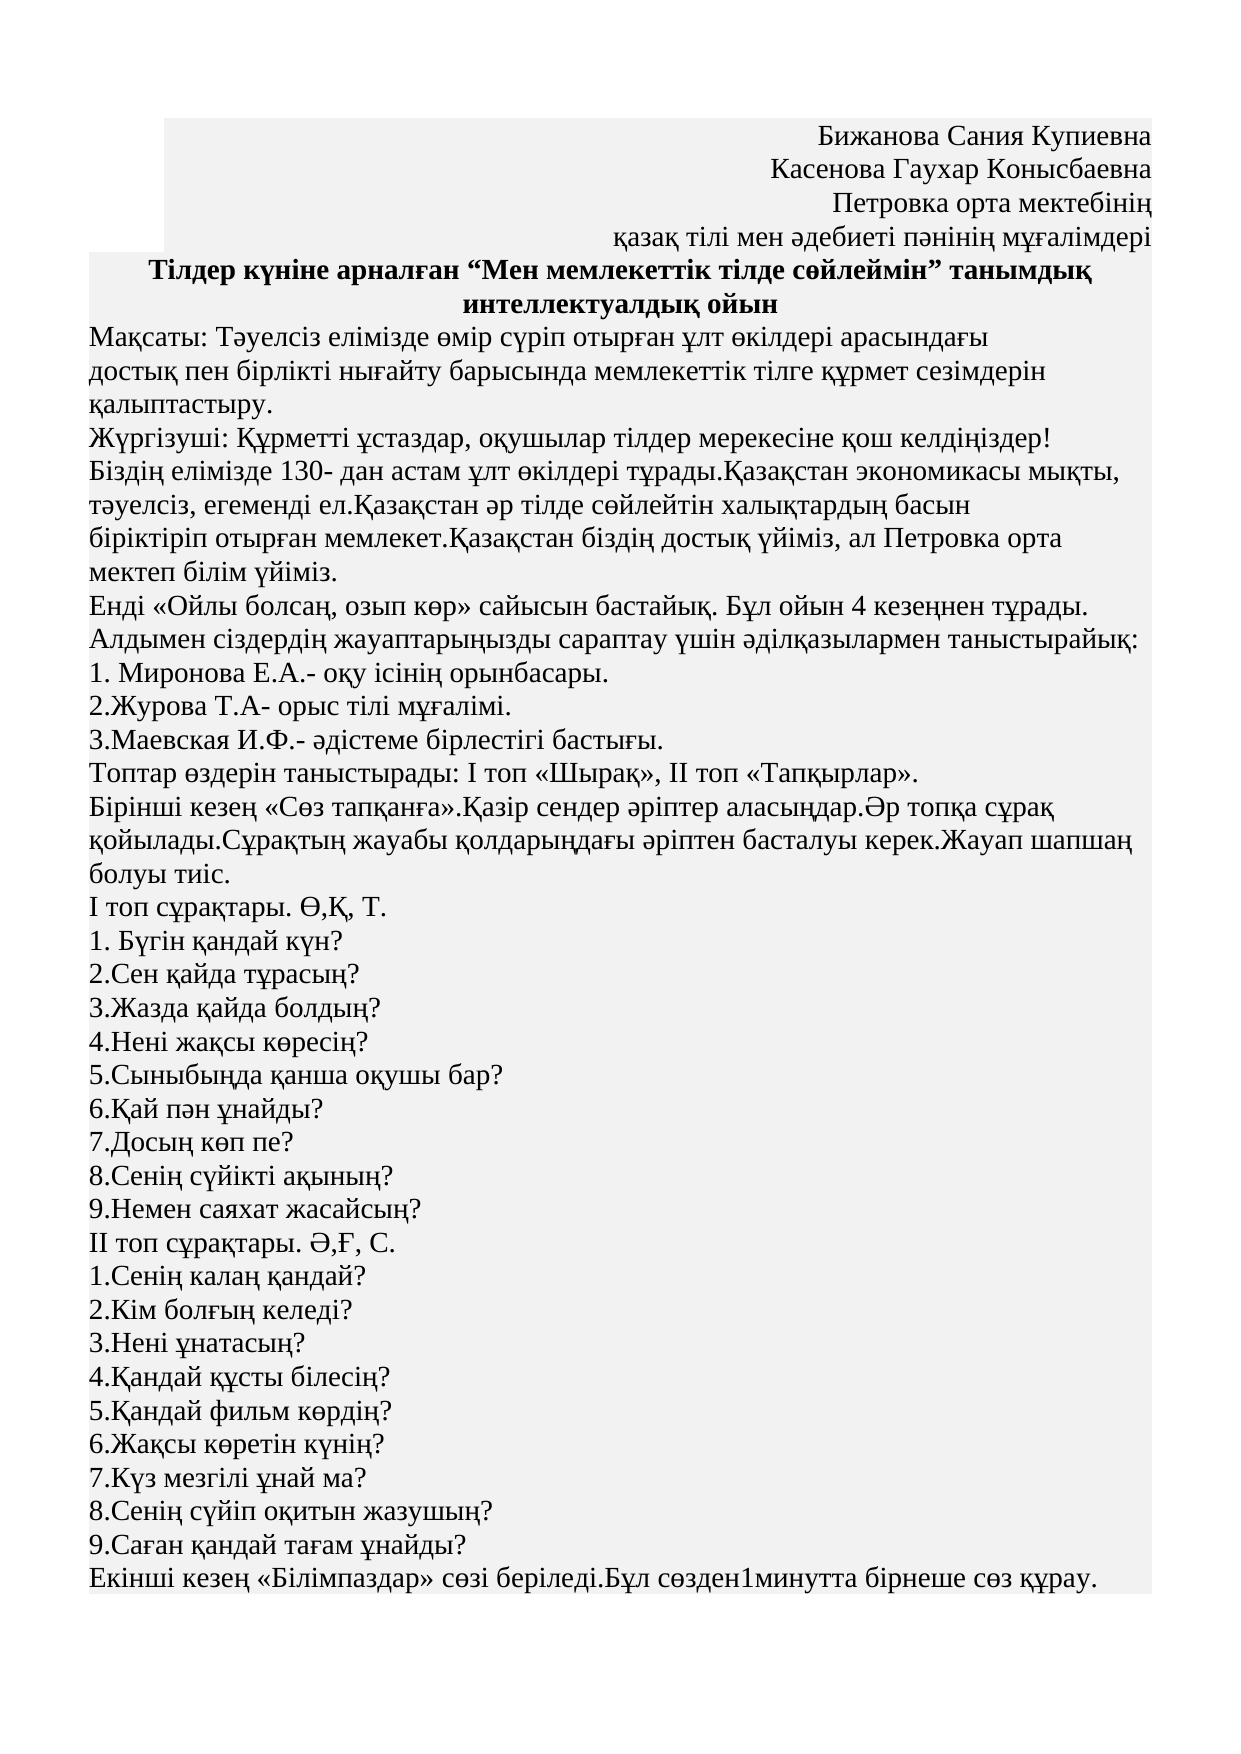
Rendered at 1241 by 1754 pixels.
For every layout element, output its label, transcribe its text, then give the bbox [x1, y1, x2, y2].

text Тілдер күніне арналған “Мен мемлекеттік тілде сөйлеймін” танымдық интеллектуалдық ойын [89, 252, 1152, 319]
text Бірінші кезең «Сөз тапқанға».Қазір сендер әріптер аласыңдар.Әр топқа сұрақ қойылады.Сұрақтың жауабы қолдарыңдағы әріптен басталуы керек.Жауап шапшаң болуы тиіс. [89, 789, 1152, 889]
text қазақ тілі мен әдебиеті пәнінің мұғалімдері [164, 219, 1152, 252]
text 2.Кім болғың келеді? [89, 1292, 1152, 1326]
text біріктіріп отырған мемлекет.Қазақстан біздің достық үйіміз, ал Петровка орта [89, 521, 1152, 554]
text Топтар өздерін таныстырады: І топ «Шырақ», ІІ топ «Тапқырлар». [89, 755, 1152, 789]
text 3.Маевская И.Ф.- әдістеме бірлестігі бастығы. [89, 722, 1152, 755]
text мектеп білім үйіміз. [89, 554, 1152, 588]
text Мақсаты: Тәуелсіз елімізде өмір сүріп отырған ұлт өкілдері арасындағы [89, 319, 1152, 353]
text Алдымен сіздердің жауаптарыңызды сараптау үшін әділқазылармен таныстырайық: [89, 621, 1152, 655]
text 3.Нені ұнатасың? [89, 1326, 1152, 1359]
text ІІ топ сұрақтары. Ә,Ғ, С. [89, 1225, 1152, 1258]
text 7.Досың көп пе? [89, 1124, 1152, 1158]
text достық пен бірлікті нығайту барысында мемлекеттік тілге құрмет сезімдерін қалыптастыру. [89, 353, 1152, 420]
text І топ сұрақтары. Ө,Қ, Т. [89, 889, 1152, 923]
text 1.Сенің калаң қандай? [89, 1258, 1152, 1292]
text 1. Бүгін қандай күн? [89, 923, 1152, 957]
text 4.Қандай құсты білесің? [89, 1359, 1152, 1393]
text 2.Сен қайда тұрасың? [89, 957, 1152, 990]
text 4.Нені жақсы көресің? [89, 1024, 1152, 1057]
text 5.Қандай фильм көрдің? [89, 1393, 1152, 1426]
text Енді «Ойлы болсаң, озып көр» сайысын бастайық. Бұл ойын 4 кезеңнен тұрады. [89, 588, 1152, 621]
text Екінші кезең «Білімпаздар» сөзі беріледі.Бұл сөзден1минутта бірнеше сөз құрау. [89, 1560, 1152, 1594]
text 7.Күз мезгілі ұнай ма? [89, 1460, 1152, 1493]
text Жүргізуші: Құрметті ұстаздар, оқушылар тілдер мерекесіне қош келдіңіздер! [89, 420, 1152, 453]
text 9.Немен саяхат жасайсың? [89, 1191, 1152, 1225]
text 1. Миронова Е.А.- оқу ісінің орынбасары. [89, 655, 1152, 688]
text Бижанова Сания Купиевна [164, 118, 1152, 152]
text 8.Сенің сүйіп оқитын жазушың? [89, 1493, 1152, 1527]
text 6.Қай пән ұнайды? [89, 1091, 1152, 1124]
text 2.Журова Т.А- орыс тілі мұғалімі. [89, 688, 1152, 722]
text Касенова Гаухар Конысбаевна [164, 152, 1152, 185]
text Біздің елімізде 130- дан астам ұлт өкілдері тұрады.Қазақстан экономикасы мықты, тәуелсіз, егеменді ел.Қазақстан әр тілде сөйлейтін халықтардың басын [89, 453, 1152, 521]
text 8.Сенің сүйікті ақының? [89, 1158, 1152, 1191]
text 5.Сыныбыңда қанша оқушы бар? [89, 1057, 1152, 1091]
text 3.Жазда қайда болдың? [89, 990, 1152, 1024]
text 6.Жақсы көретін күнің? [89, 1426, 1152, 1460]
text Петровка орта мектебінің [164, 185, 1152, 219]
text 9.Саған қандай тағам ұнайды? [89, 1527, 1152, 1560]
